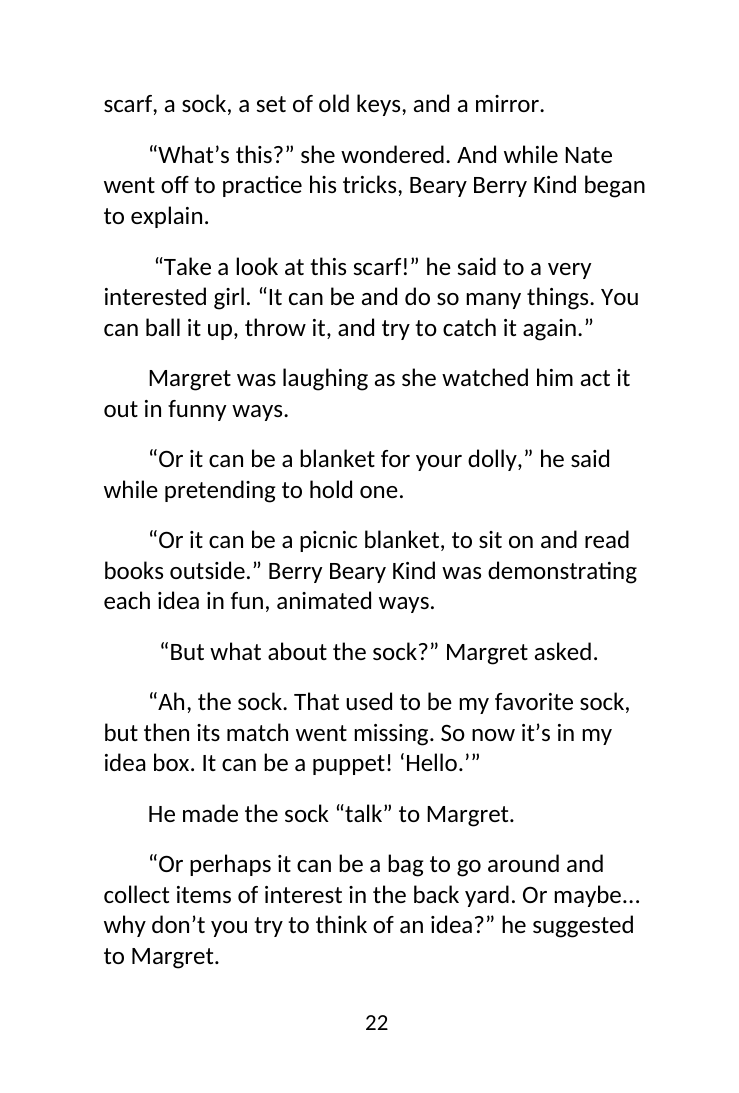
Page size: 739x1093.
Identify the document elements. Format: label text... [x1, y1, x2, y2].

text “Or it can be a picnic blanket, to sit on and read books outside.” Berry Beary Kind was demonstrating each idea in fun, animated ways. [103, 524, 649, 616]
text “Ah, the sock. That used to be my favorite sock, but then its match went missing. So now it’s in my idea box. It can be a puppet! ‘Hello.’” [103, 686, 649, 778]
text “Take a look at this scarf!” he said to a very interested girl. “It can be and do so many things. You can ball it up, throw it, and try to catch it again.” [103, 251, 649, 342]
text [103, 89, 649, 119]
text “Or it can be a blanket for your dolly,” he said while pretending to hold one. [103, 443, 649, 504]
text “Or perhaps it can be a bag to go around and collect items of interest in the back yard. Or maybe... why don’t you try to think of an idea?” he suggested to Margret. [103, 848, 649, 971]
text He made the sock “talk” to Margret. [103, 798, 649, 828]
text “What’s this?” she wondered. And while Nate went off to practice his tricks, Beary Berry Kind began to explain. [103, 139, 649, 231]
text “But what about the sock?” Margret asked. [103, 636, 649, 666]
text Margret was laughing as she watched him act it out in funny ways. [103, 362, 649, 423]
